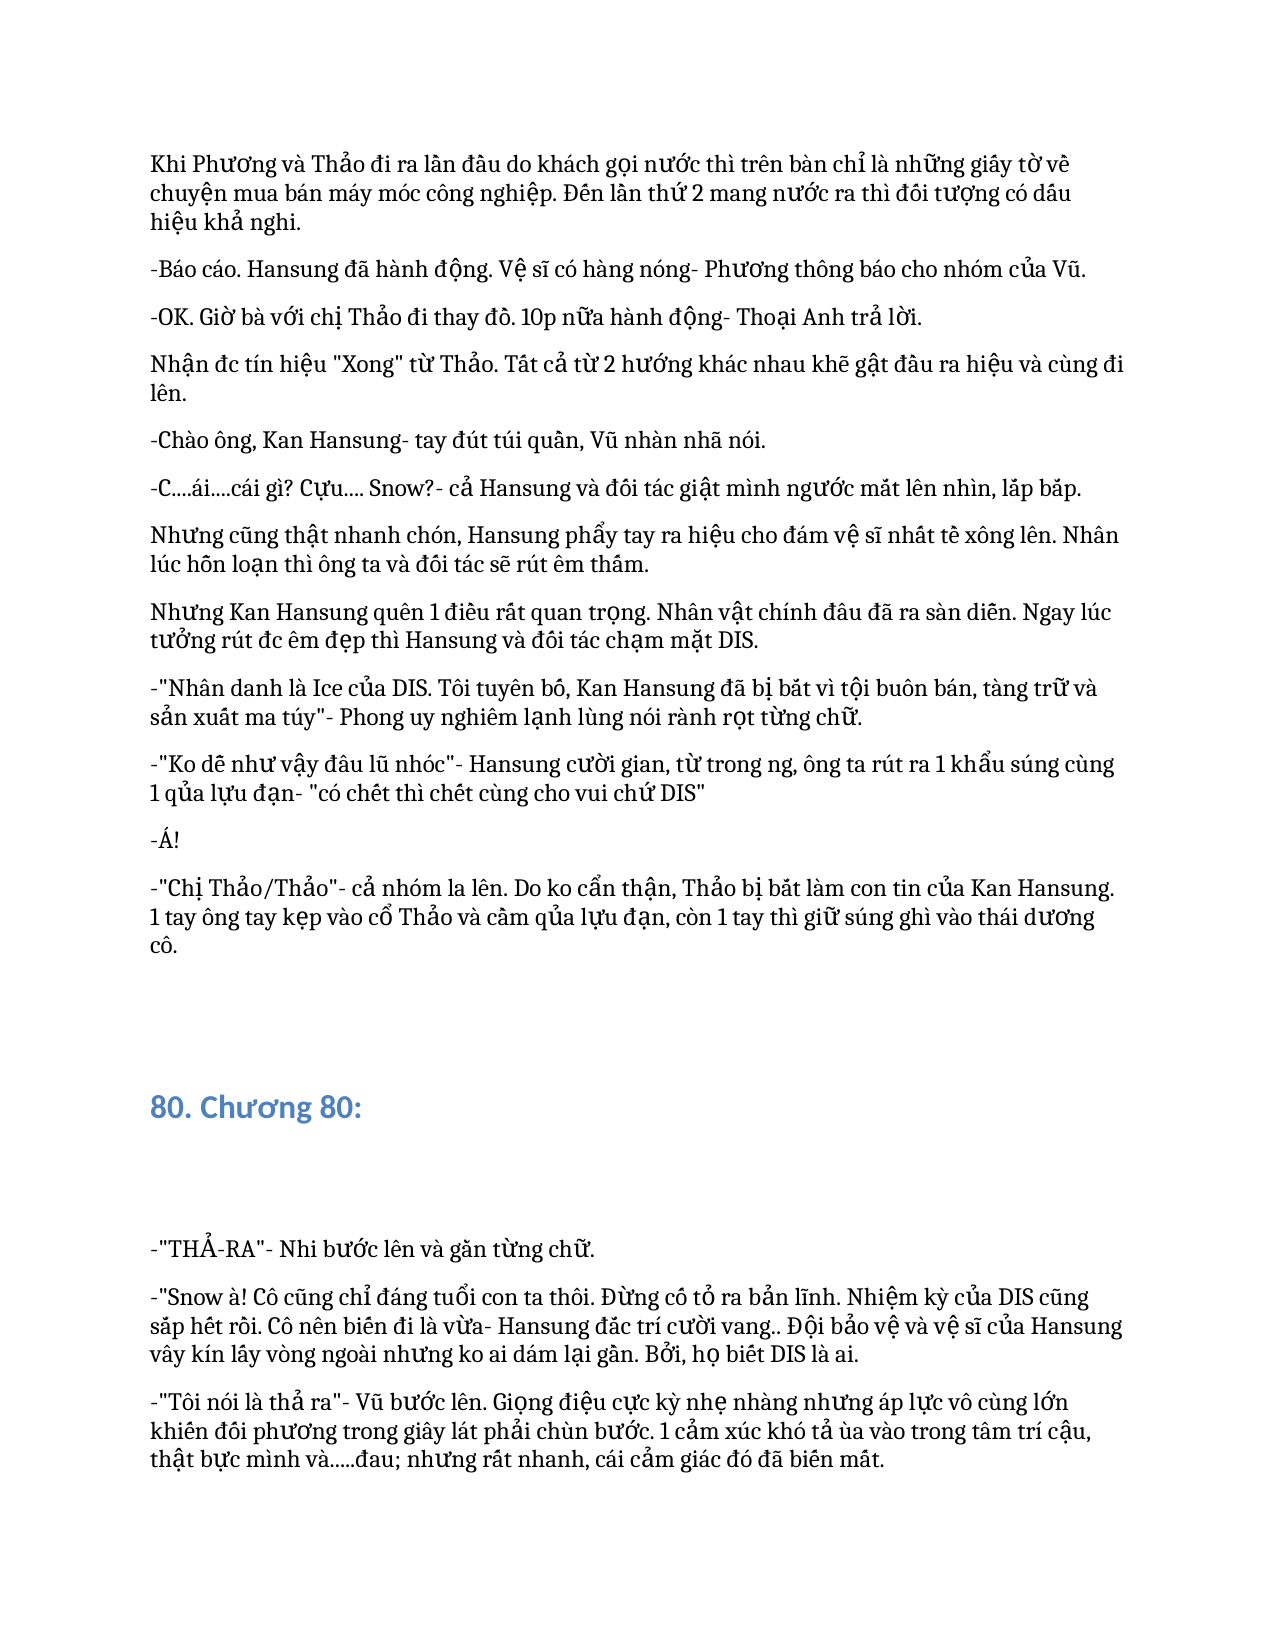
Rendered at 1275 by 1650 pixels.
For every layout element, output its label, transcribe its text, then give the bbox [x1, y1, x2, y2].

text -OK. Giờ bà với chị Thảo đi thay đồ. 10p nữa hành động- Thoại Anh trả lời. [150, 302, 1125, 331]
text Khi Phương và Thảo đi ra lần đầu do khách gọi nước thì trên bàn chỉ là những giấy tờ về chuyện mua bán máy móc công nghiệp. Đến lần thứ 2 mang nước ra thì đối tượng có dấu hiệu khả nghi. [150, 150, 1125, 236]
text -"Nhân danh là Ice của DIS. Tôi tuyên bố, Kan Hansung đã bị bắt vì tội buôn bán, tàng trữ và sản xuất ma túy"- Phong uy nghiêm lạnh lùng nói rành rọt từng chữ. [150, 674, 1125, 731]
text Nhận đc tín hiệu "Xong" từ Thảo. Tất cả từ 2 hướng khác nhau khẽ gật đầu ra hiệu và cùng đi lên. [150, 350, 1125, 407]
text Nhưng Kan Hansung quên 1 điều rất quan trọng. Nhân vật chính đâu đã ra sàn diễn. Ngay lúc tưởng rút đc êm đẹp thì Hansung và đối tác chạm mặt DIS. [150, 597, 1125, 655]
text -Chào ông, Kan Hansung- tay đút túi quần, Vũ nhàn nhã nói. [150, 426, 1125, 455]
text -"Tôi nói là thả ra"- Vũ bước lên. Giọng điệu cực kỳ nhẹ nhàng nhưng áp lực vô cùng lớn khiến đối phương trong giây lát phải chùn bước. 1 cảm xúc khó tả ùa vào trong tâm trí cậu, thật bực mình và.....đau; nhưng rất nhanh, cái cảm giác đó đã biến mất. [150, 1388, 1125, 1474]
text -"THẢ-RA"- Nhi bước lên và gằn từng chữ. [150, 1235, 1125, 1264]
text -"Ko dễ như vậy đâu lũ nhóc"- Hansung cười gian, từ trong ng, ông ta rút ra 1 khẩu súng cùng 1 qủa lựu đạn- "có chết thì chết cùng cho vui chứ DIS" [150, 750, 1125, 807]
text -C....ái....cái gì? Cựu.... Snow?- cả Hansung và đối tác giật mình ngước mắt lên nhìn, lắp bắp. [150, 474, 1125, 502]
subtitle 80. Chương 80: [150, 1086, 1125, 1127]
text -Á! [150, 826, 1125, 855]
text Nhưng cũng thật nhanh chón, Hansung phẩy tay ra hiệu cho đám vệ sĩ nhất tề xông lên. Nhân lúc hỗn loạn thì ông ta và đối tác sẽ rút êm thấm. [150, 521, 1125, 579]
text -"Chị Thảo/Thảo"- cả nhóm la lên. Do ko cẩn thận, Thảo bị bắt làm con tin của Kan Hansung. 1 tay ông tay kẹp vào cổ Thảo và cầm qủa lựu đạn, còn 1 tay thì giữ súng ghì vào thái dương cô. [150, 874, 1125, 960]
text -"Snow à! Cô cũng chỉ đáng tuổi con ta thôi. Đừng cố tỏ ra bản lĩnh. Nhiệm kỳ của DIS cũng sắp hết rồi. Cô nên biến đi là vừa- Hansung đắc trí cười vang.. Đội bảo vệ và vệ sĩ của Hansung vây kín lấy vòng ngoài nhưng ko ai dám lại gần. Bởi, họ biết DIS là ai. [150, 1283, 1125, 1369]
text -Báo cáo. Hansung đã hành động. Vệ sĩ có hàng nóng- Phương thông báo cho nhóm của Vũ. [150, 255, 1125, 284]
